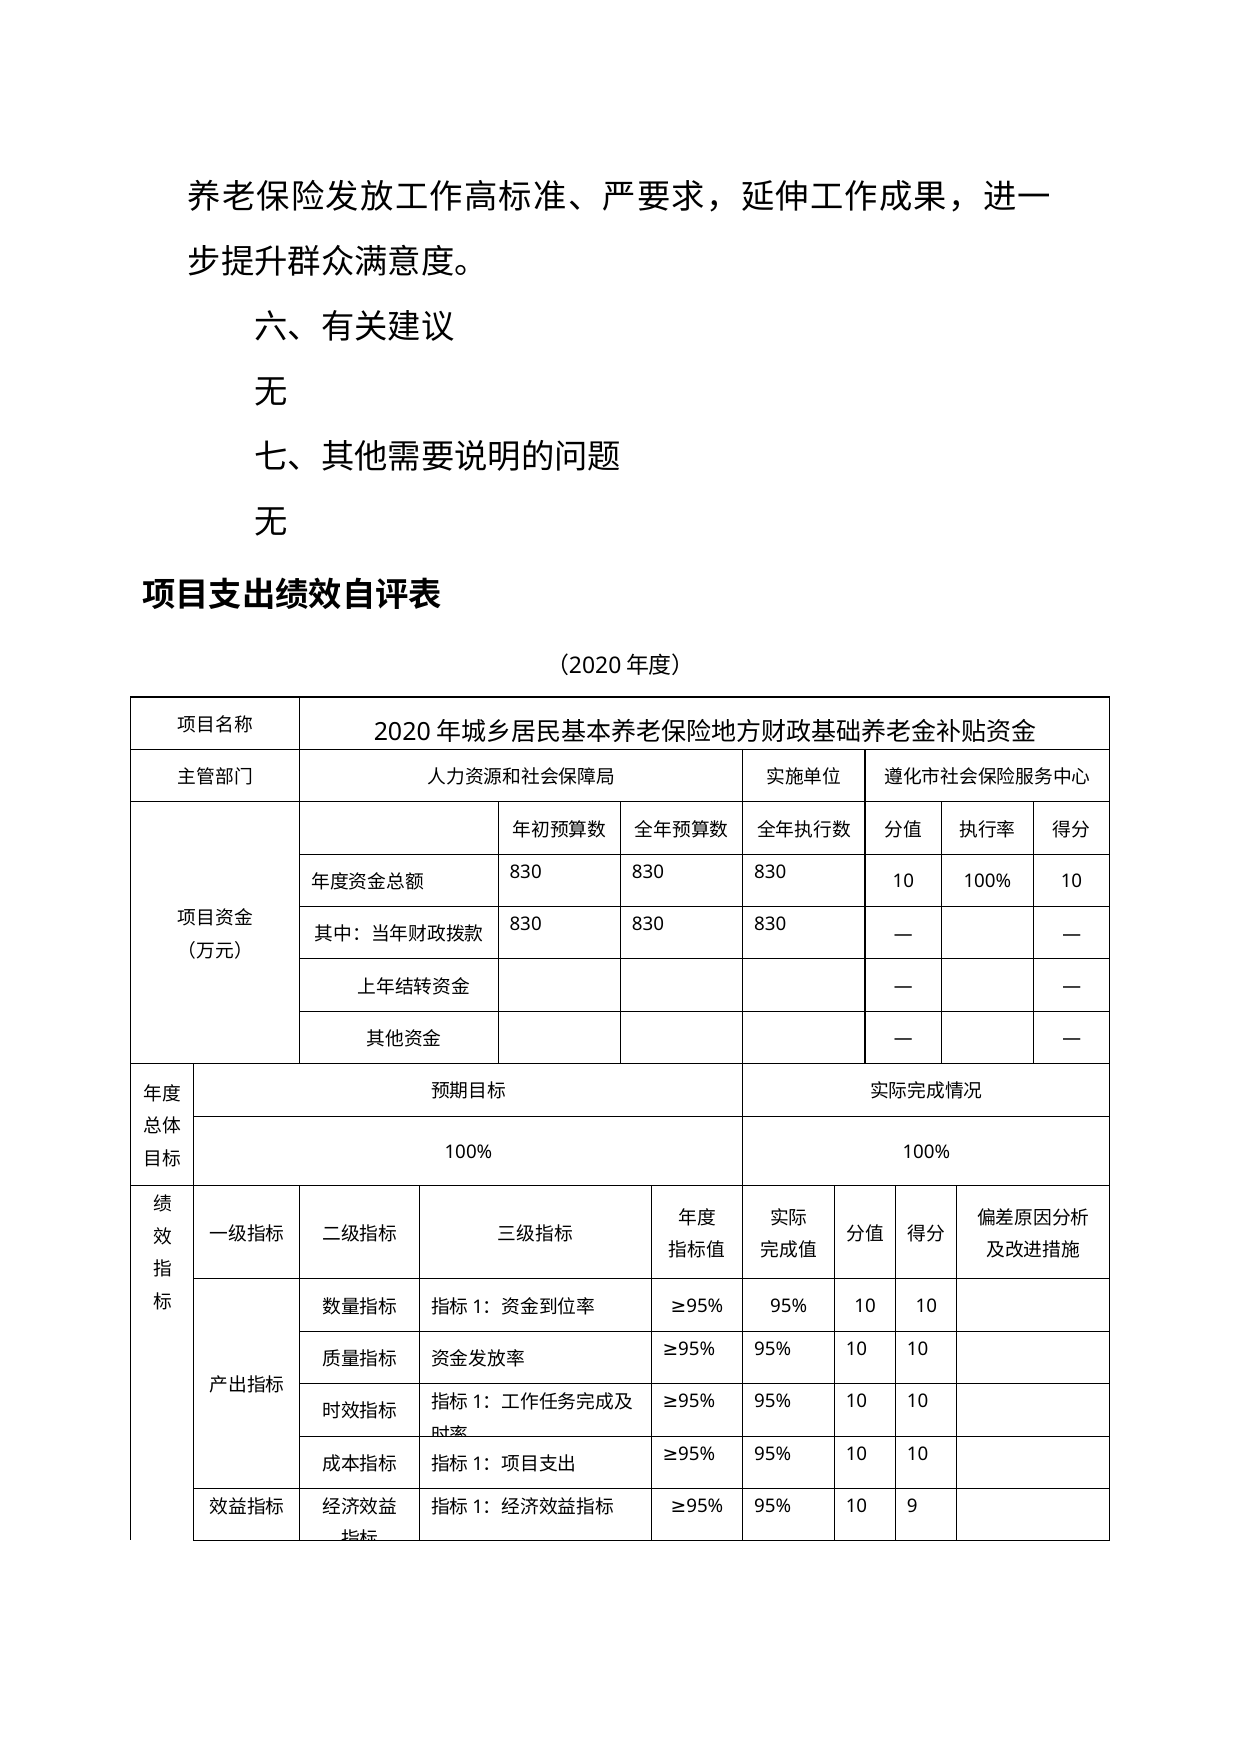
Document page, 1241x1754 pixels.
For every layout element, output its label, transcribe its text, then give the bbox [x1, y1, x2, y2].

table_cell （2020年度） [131, 631, 1109, 696]
table_cell 830 [621, 855, 742, 906]
table_cell ≥95% [652, 1437, 742, 1488]
table_cell 资金发放率 [420, 1332, 651, 1383]
table_cell 得分 [1034, 802, 1109, 853]
table_cell 95% [743, 1437, 834, 1488]
table_cell — [866, 959, 941, 1011]
table_cell [621, 959, 742, 1011]
table_cell 830 [743, 907, 864, 958]
table_cell [743, 959, 864, 1011]
table_cell 其中：当年财政拨款 [300, 907, 498, 958]
table_cell 预期目标 [194, 1064, 742, 1116]
table_cell 10 [896, 1332, 956, 1383]
table_cell 95% [743, 1332, 834, 1383]
table_cell [499, 959, 620, 1011]
table_cell 实施单位 [743, 750, 864, 801]
table_cell [743, 1012, 864, 1063]
table_cell 分值 [835, 1186, 895, 1278]
table_cell 830 [499, 855, 620, 906]
table_cell 9 [896, 1489, 956, 1540]
table_cell 指标1：项目支出 [420, 1437, 651, 1488]
table_cell 全年预算数 [621, 802, 742, 853]
table_cell 二级指标 [300, 1186, 419, 1278]
table_cell 10 [835, 1489, 895, 1540]
table_cell 其他资金 [300, 1012, 498, 1063]
table_cell [942, 1012, 1033, 1063]
table_cell 100% [194, 1117, 742, 1185]
table_cell 100% [743, 1117, 1109, 1185]
table_cell 10 [896, 1437, 956, 1488]
table_cell [621, 1012, 742, 1063]
table_cell — [866, 1012, 941, 1063]
table_cell 指标1：经济效益指标 [420, 1489, 651, 1540]
table_cell 2020年城乡居民基本养老保险地方财政基础养老金补贴资金 [300, 698, 1109, 749]
table_cell ≥95% [652, 1279, 742, 1331]
table_cell 成本指标 [300, 1437, 419, 1488]
table_cell 项目资金 （万元） [131, 802, 299, 1063]
table_cell 绩 效 指 标 [131, 1186, 193, 1540]
table_cell 一级指标 [194, 1186, 299, 1278]
table_header 项目支出绩效自评表 [131, 552, 1109, 631]
table_cell 数量指标 [300, 1279, 419, 1331]
table_cell 10 [835, 1384, 895, 1436]
table_cell 830 [499, 907, 620, 958]
table_cell 95% [743, 1279, 834, 1331]
table_cell 830 [743, 855, 864, 906]
table_cell [957, 1437, 1109, 1488]
table_cell 经济效益 指标 [300, 1489, 419, 1540]
table_cell 实际 完成值 [743, 1186, 834, 1278]
table_cell 年初预算数 [499, 802, 620, 853]
table_cell 10 [835, 1437, 895, 1488]
text 无 [187, 487, 1053, 552]
table_cell — [1034, 907, 1109, 958]
table_cell 产出指标 [194, 1279, 299, 1488]
table_cell [942, 907, 1033, 958]
table_cell 偏差原因分析及改进措施 [957, 1186, 1109, 1278]
table_cell 得分 [896, 1186, 956, 1278]
table_cell 10 [866, 855, 941, 906]
table_cell 10 [896, 1279, 956, 1331]
table_cell 质量指标 [300, 1332, 419, 1383]
table_cell 指标1：资金到位率 [420, 1279, 651, 1331]
table_cell [499, 1012, 620, 1063]
table_cell ≥95% [652, 1384, 742, 1436]
table_cell ≥95% [652, 1332, 742, 1383]
table_cell [957, 1489, 1109, 1540]
table_cell 年度资金总额 [300, 855, 498, 906]
table_cell 人力资源和社会保障局 [300, 750, 742, 801]
table_cell 分值 [866, 802, 941, 853]
table_cell 830 [621, 907, 742, 958]
table_cell 10 [835, 1332, 895, 1383]
table_cell 执行率 [942, 802, 1033, 853]
table_cell [942, 959, 1033, 1011]
table_cell 全年执行数 [743, 802, 864, 853]
table_cell 100% [942, 855, 1033, 906]
table_cell 年度总体目标 [131, 1064, 193, 1185]
table_cell 遵化市社会保险服务中心 [866, 750, 1109, 801]
table_cell 时效指标 [300, 1384, 419, 1436]
text 七、其他需要说明的问题 [187, 422, 1053, 487]
table_cell — [1034, 959, 1109, 1011]
table_cell [957, 1279, 1109, 1331]
table_cell 10 [896, 1384, 956, 1436]
table_cell ≥95% [652, 1489, 742, 1540]
table_cell 实际完成情况 [743, 1064, 1109, 1116]
table_cell 10 [835, 1279, 895, 1331]
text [187, 162, 1053, 292]
table_cell 主管部门 [131, 750, 299, 801]
table_cell [300, 802, 498, 853]
table_cell 年度 指标值 [652, 1186, 742, 1278]
table_cell 10 [1034, 855, 1109, 906]
table_cell 项目名称 [131, 698, 299, 749]
table_cell 上年结转资金 [300, 959, 498, 1011]
table_cell 95% [743, 1489, 834, 1540]
table_cell — [1034, 1012, 1109, 1063]
table_cell [957, 1332, 1109, 1383]
text 六、有关建议 [187, 292, 1053, 357]
table_cell 效益指标 [194, 1489, 299, 1540]
table_cell — [866, 907, 941, 958]
text 无 [187, 357, 1053, 422]
table_cell 指标1：工作任务完成及时率 [420, 1384, 651, 1436]
table_cell [957, 1384, 1109, 1436]
table_cell 三级指标 [420, 1186, 651, 1278]
table_cell 95% [743, 1384, 834, 1436]
